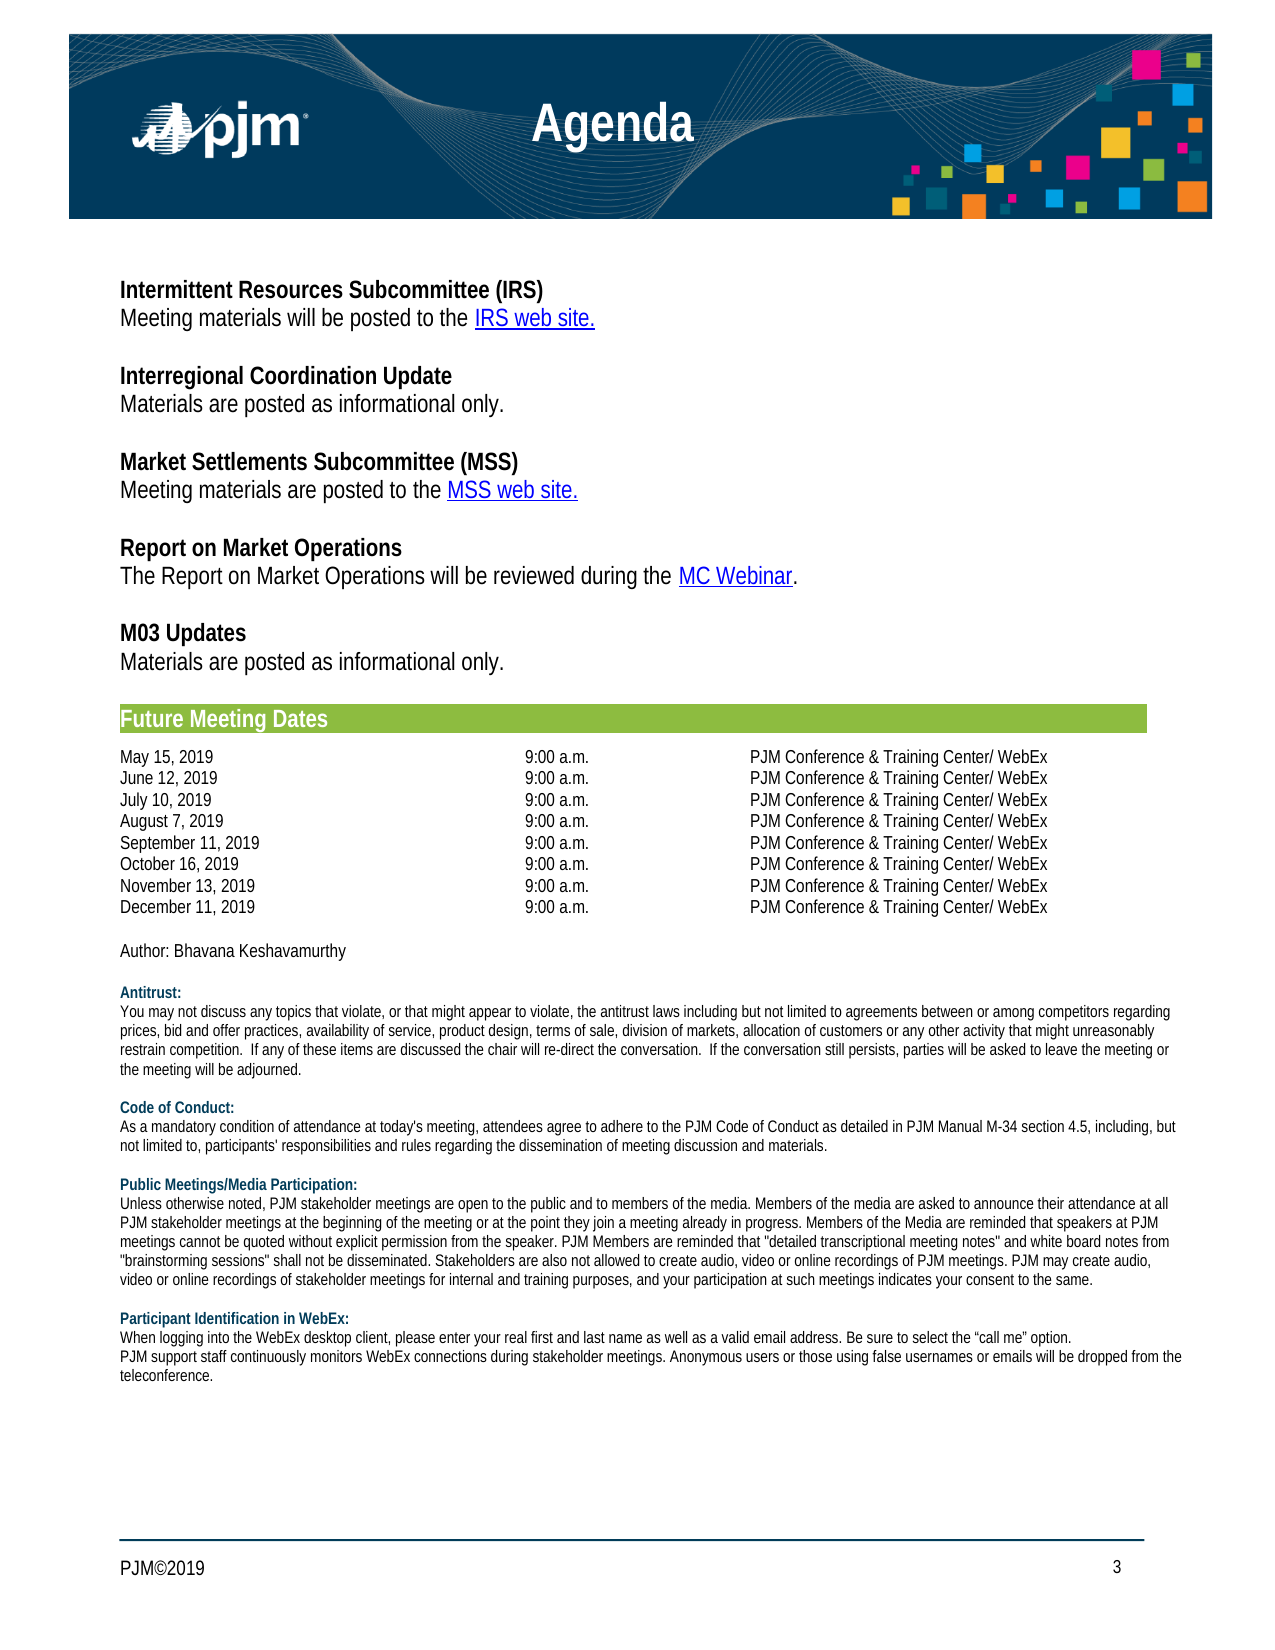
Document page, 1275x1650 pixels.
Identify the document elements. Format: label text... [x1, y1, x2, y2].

text The Report on Market Operations will be reviewed during the MC Webinar. [120, 561, 1185, 590]
table_cell 9:00 a.m. [514, 853, 739, 875]
table_cell June 12, 2019 [109, 767, 514, 789]
text When logging into the WebEx desktop client, please enter your real first and last name as well as a valid email address. Be sure to select the “call me” option. [120, 1328, 1185, 1347]
table_cell November 13, 2019 [109, 875, 514, 896]
subtitle Participant Identification in WebEx: [120, 1308, 1185, 1328]
text Meeting materials are posted to the MSS web site. [120, 475, 1185, 504]
text M03 Updates [120, 618, 1185, 647]
table_cell PJM Conference & Training Center/ WebEx [739, 789, 1158, 810]
table_cell 9:00 a.m. [514, 767, 739, 789]
table_cell 9:00 a.m. [514, 746, 739, 767]
text Meeting materials will be posted to the IRS web site. [120, 303, 1185, 332]
text As a mandatory condition of attendance at today's meeting, attendees agree to adhere to the PJM Code of Conduct as detailed in PJM Manual M-34 section 4.5, including, but not limited to, participants' responsibilities and rules regarding the dissemination of meeting discussion and materials. [120, 1117, 1185, 1155]
picture [69, 33, 1213, 219]
title Code of Conduct: [120, 1098, 1185, 1117]
text Author: Bhavana Keshavamurthy [120, 939, 1185, 961]
text PJM support staff continuously monitors WebEx connections during stakeholder meetings. Anonymous users or those using false usernames or emails will be dropped from the teleconference. [120, 1347, 1185, 1385]
table_cell May 15, 2019 [109, 746, 514, 767]
table_cell September 11, 2019 [109, 832, 514, 853]
text Intermittent Resources Subcommittee (IRS) [120, 275, 1185, 303]
table_cell 9:00 a.m. [514, 789, 739, 810]
text Unless otherwise noted, PJM stakeholder meetings are open to the public and to members of the media. Members of the media are asked to announce their attendance at all PJM stakeholder meetings at the beginning of the meeting or at the point they join a meeting already in progress. Members of the Media are reminded that speakers at PJM meetings cannot be quoted without explicit permission from the speaker. PJM Members are reminded that "detailed transcriptional meeting notes" and white board notes from "brainstorming sessions" shall not be disseminated. Stakeholders are also not allowed to create audio, video or online recordings of PJM meetings. PJM may create audio, video or online recordings of stakeholder meetings for internal and training purposes, and your participation at such meetings indicates your consent to the same. [120, 1193, 1185, 1289]
table_cell PJM Conference & Training Center/ WebEx [739, 767, 1158, 789]
table_cell PJM Conference & Training Center/ WebEx [739, 746, 1158, 767]
table_cell December 11, 2019 [109, 896, 514, 918]
text Materials are posted as informational only. [120, 647, 1185, 676]
table_cell October 16, 2019 [109, 853, 514, 875]
table_cell 9:00 a.m. [514, 832, 739, 853]
table_cell PJM Conference & Training Center/ WebEx [739, 810, 1158, 832]
table_cell PJM Conference & Training Center/ WebEx [739, 875, 1158, 896]
title Public Meetings/Media Participation: [120, 1174, 1185, 1193]
table_cell PJM Conference & Training Center/ WebEx [739, 896, 1158, 918]
table_cell August 7, 2019 [109, 810, 514, 832]
table_cell 9:00 a.m. [514, 896, 739, 918]
table_cell 9:00 a.m. [514, 875, 739, 896]
text Market Settlements Subcommittee (MSS) [120, 447, 1185, 475]
text You may not discuss any topics that violate, or that might appear to violate, the antitrust laws including but not limited to agreements between or among competitors regarding prices, bid and offer practices, availability of service, product design, terms of sale, division of markets, allocation of customers or any other activity that might unreasonably restrain competition. If any of these items are discussed the chair will re-direct the conversation. If the conversation still persists, parties will be asked to leave the meeting or the meeting will be adjourned. [120, 1002, 1185, 1078]
text Materials are posted as informational only. [120, 389, 1185, 418]
list Report on Market Operations [120, 532, 1185, 561]
table_cell PJM Conference & Training Center/ WebEx [739, 853, 1158, 875]
table_cell 9:00 a.m. [514, 810, 739, 832]
table_header Future Meeting Dates [109, 704, 1158, 746]
table_cell July 10, 2019 [109, 789, 514, 810]
list Interregional Coordination Update [120, 361, 1185, 389]
table_cell PJM Conference & Training Center/ WebEx [739, 832, 1158, 853]
subtitle Antitrust: [120, 983, 1185, 1002]
